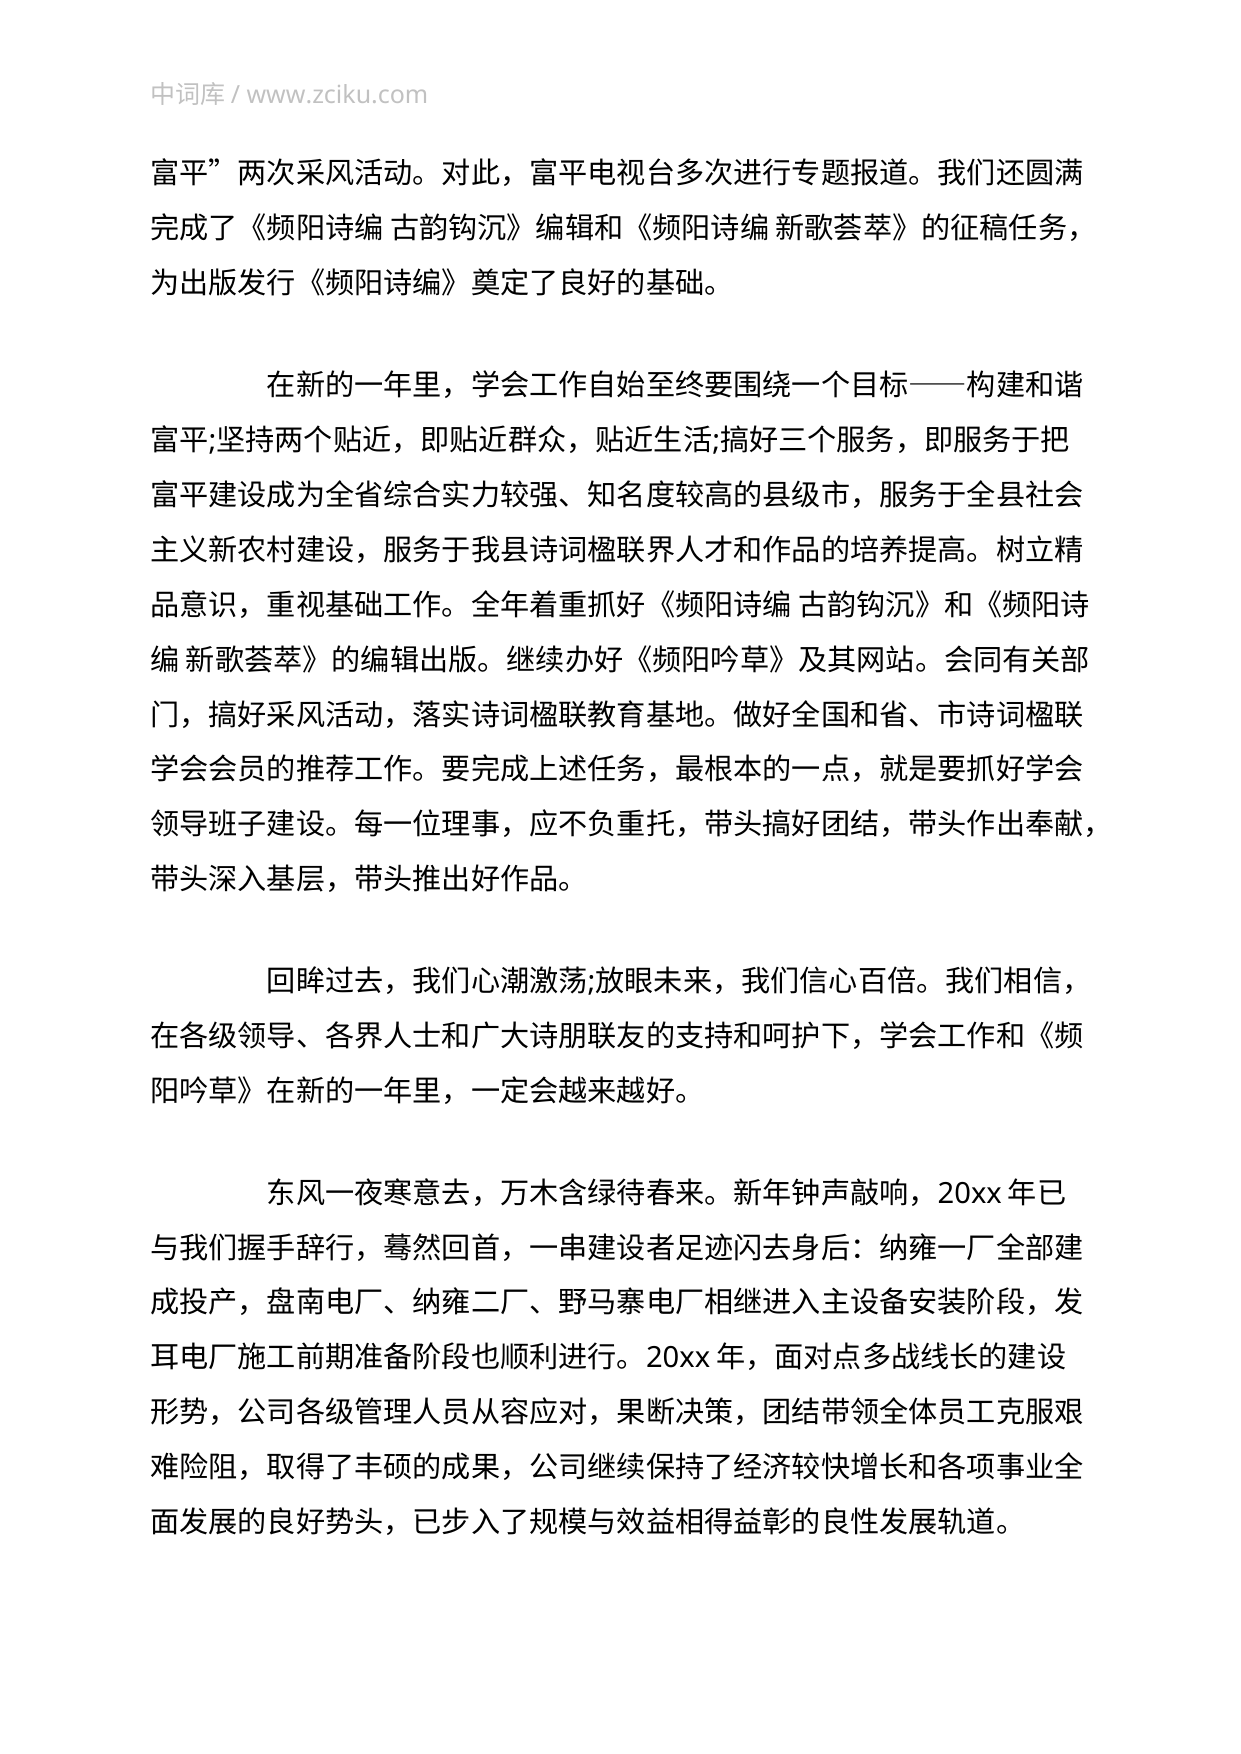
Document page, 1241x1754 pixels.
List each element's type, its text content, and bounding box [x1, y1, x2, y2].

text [150, 150, 1090, 302]
text 回眸过去，我们心潮激荡;放眼未来，我们信心百倍。我们相信，在各级领导、各界人士和广大诗朋联友的支持和呵护下，学会工作和《频阳吟草》在新的一年里，一定会越来越好。 [150, 957, 1090, 1110]
text 在新的一年里，学会工作自始至终要围绕一个目标——构建和谐富平;坚持两个贴近，即贴近群众，贴近生活;搞好三个服务，即服务于把富平建设成为全省综合实力较强、知名度较高的县级市，服务于全县社会主义新农村建设，服务于我县诗词楹联界人才和作品的培养提高。树立精品意识，重视基础工作。全年着重抓好《频阳诗编 古韵钩沉》和《频阳诗编 新歌荟萃》的编辑出版。继续办好《频阳吟草》及其网站。会同有关部门，搞好采风活动，落实诗词楹联教育基地。做好全国和省、市诗词楹联学会会员的推荐工作。要完成上述任务，最根本的一点，就是要抓好学会领导班子建设。每一位理事，应不负重托，带头搞好团结，带头作出奉献，带头深入基层，带头推出好作品。 [150, 362, 1090, 898]
text 东风一夜寒意去，万木含绿待春来。新年钟声敲响，20xx年已与我们握手辞行，蓦然回首，一串建设者足迹闪去身后：纳雍一厂全部建成投产，盘南电厂、纳雍二厂、野马寨电厂相继进入主设备安装阶段，发耳电厂施工前期准备阶段也顺利进行。20xx年，面对点多战线长的建设形势，公司各级管理人员从容应对，果断决策，团结带领全体员工克服艰难险阻，取得了丰硕的成果，公司继续保持了经济较快增长和各项事业全面发展的良好势头，已步入了规模与效益相得益彰的良性发展轨道。 [150, 1169, 1090, 1541]
